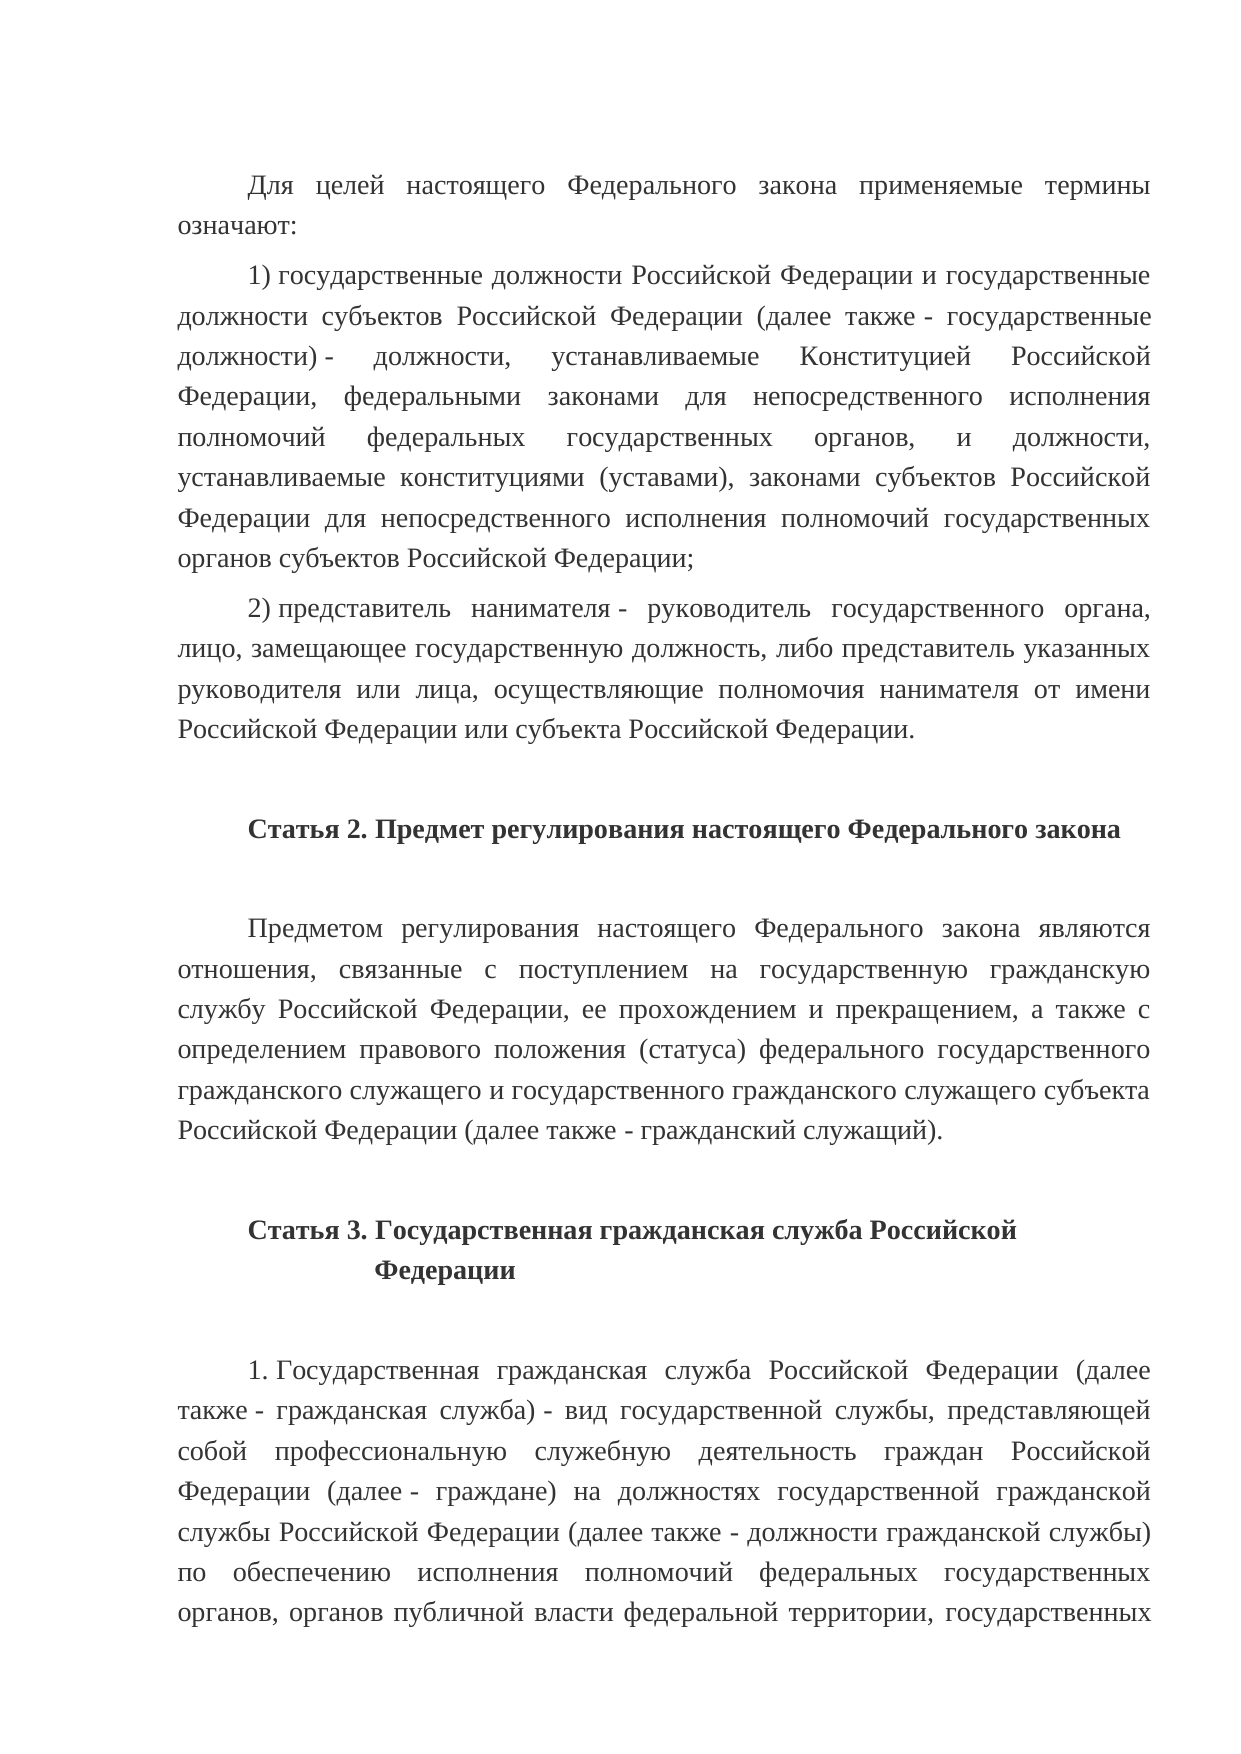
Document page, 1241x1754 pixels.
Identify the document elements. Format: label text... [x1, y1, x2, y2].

text 1) государственные должности Российской Федерации и государственные должности субъектов Российской Федерации (далее также - государственные должности) - должности, устанавливаемые Конституцией Российской Федерации, федеральными законами для непосредственного исполнения полномочий федеральных государственных органов, и должности, устанавливаемые конституциями (уставами), законами субъектов Российской Федерации для непосредственного исполнения полномочий государственных органов субъектов Российской Федерации; [177, 258, 1152, 573]
text Предметом регулирования настоящего Федерального закона являются отношения, связанные с поступлением на государственную гражданскую службу Российской Федерации, ее прохождением и прекращением, а также с определением правового положения (статуса) федерального государственного гражданского служащего и государственного гражданского служащего субъекта Российской Федерации (далее также - гражданский служащий). [177, 911, 1152, 1146]
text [177, 1353, 1152, 1628]
text Для целей настоящего Федерального закона применяемые термины означают: [177, 168, 1152, 241]
text 2) представитель нанимателя - руководитель государственного органа, лицо, замещающее государственную должность, либо представитель указанных руководителя или лица, осуществляющие полномочия нанимателя от имени Российской Федерации или субъекта Российской Федерации. [177, 591, 1152, 744]
text Статья 3. Государственная гражданская служба Российской Федерации [247, 1213, 1152, 1286]
text Статья 2. Предмет регулирования настоящего Федерального закона [247, 812, 1152, 844]
